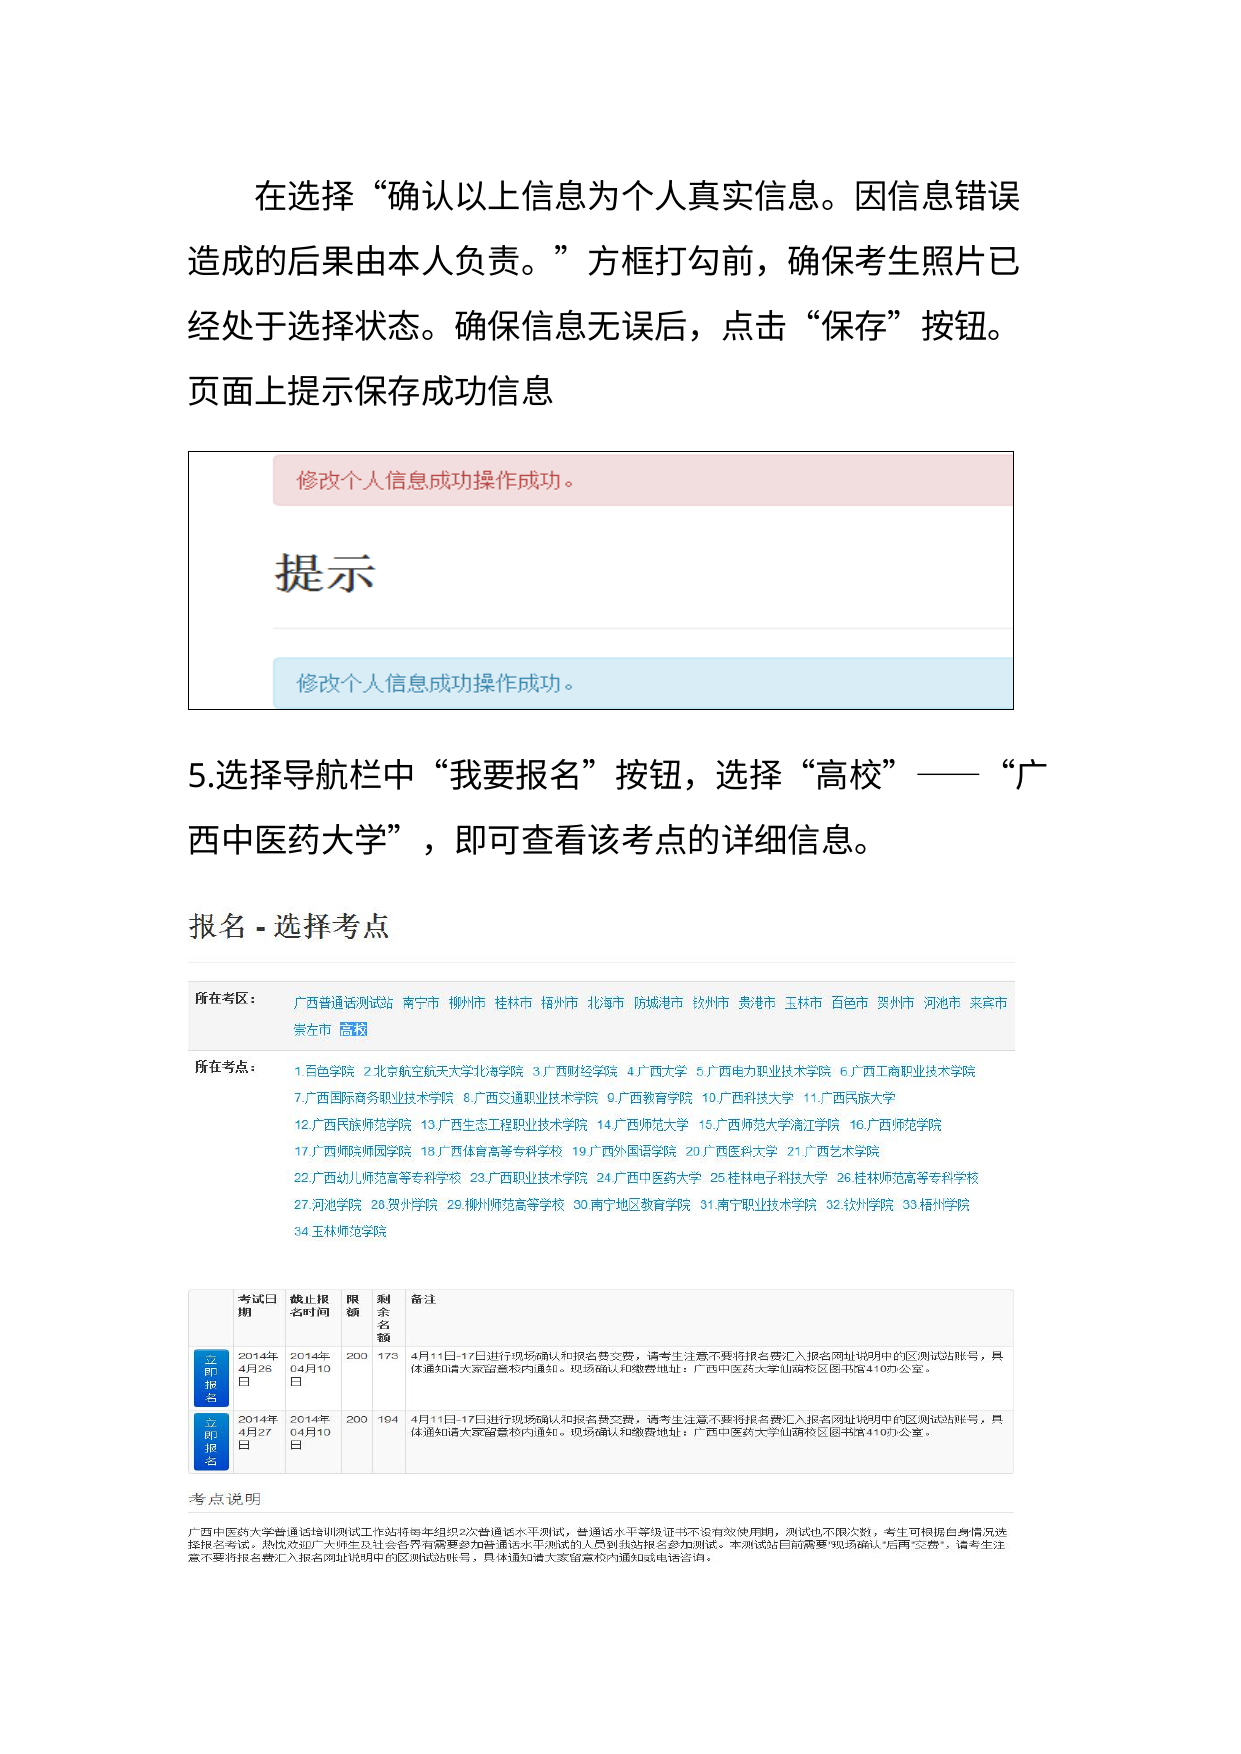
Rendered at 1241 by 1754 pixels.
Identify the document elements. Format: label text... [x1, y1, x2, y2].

picture [187, 1286, 1014, 1570]
picture [187, 899, 1016, 1252]
text 5.选择导航栏中“我要报名”按钮，选择“高校”——“广西中医药大学”，即可查看该考点的详细信息。 [187, 740, 1053, 870]
picture [189, 452, 1013, 709]
text 在选择“确认以上信息为个人真实信息。因信息错误造成的后果由本人负责。”方框打勾前，确保考生照片已经处于选择状态。确保信息无误后，点击“保存”按钮。页面上提示保存成功信息 [187, 162, 1053, 422]
